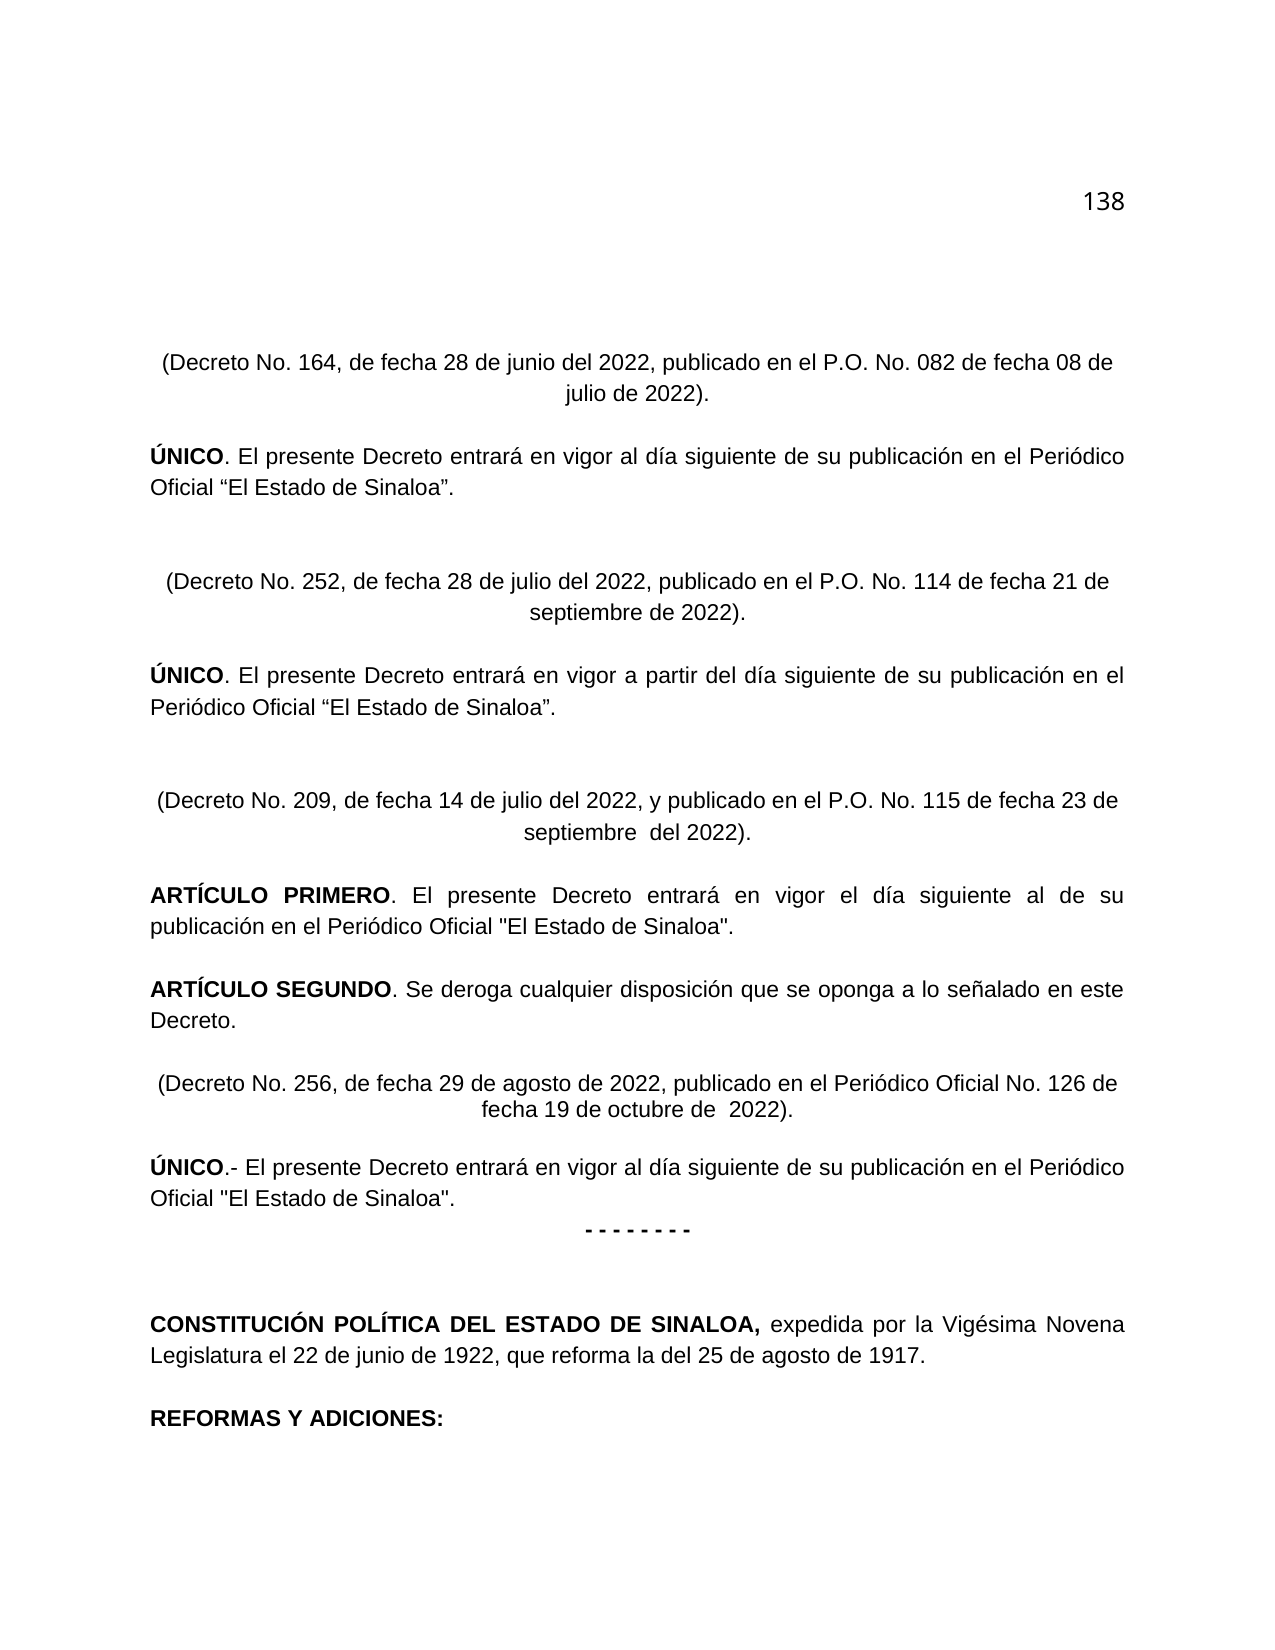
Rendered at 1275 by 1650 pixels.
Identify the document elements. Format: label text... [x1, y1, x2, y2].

text (Decreto No. 256, de fecha 29 de agosto de 2022, publicado en el Periódico Oficial No. 126 de fecha 19 de octubre de 2022). [150, 1070, 1125, 1122]
list (Decreto No. 252, de fecha 28 de julio del 2022, publicado en el P.O. No. 114 de fecha 21 de septiembre de 2022). [150, 568, 1125, 626]
list ÚNICO.- El presente Decreto entrará en vigor al día siguiente de su publicación en el Periódico Oficial "El Estado de Sinaloa". [150, 1154, 1125, 1211]
list ÚNICO. El presente Decreto entrará en vigor a partir del día siguiente de su publicación en el Periódico Oficial “El Estado de Sinaloa”. [150, 662, 1125, 720]
list - - - - - - - - [150, 1216, 1125, 1243]
list (Decreto No. 209, de fecha 14 de julio del 2022, y publicado en el P.O. No. 115 de fecha 23 de septiembre del 2022). [150, 787, 1125, 845]
list CONSTITUCIÓN POLÍTICA DEL ESTADO DE SINALOA, expedida por la Vigésima Novena Legislatura el 22 de junio de 1922, que reforma la del 25 de agosto de 1917. [150, 1311, 1125, 1368]
list (Decreto No. 164, de fecha 28 de junio del 2022, publicado en el P.O. No. 082 de fecha 08 de julio de 2022). [150, 348, 1125, 406]
list ARTÍCULO PRIMERO. El presente Decreto entrará en vigor el día siguiente al de su publicación en el Periódico Oficial "El Estado de Sinaloa". [150, 882, 1125, 939]
list ARTÍCULO SEGUNDO. Se deroga cualquier disposición que se oponga a lo señalado en este Decreto. [150, 976, 1125, 1033]
list REFORMAS Y ADICIONES: [150, 1404, 1125, 1431]
list ÚNICO. El presente Decreto entrará en vigor al día siguiente de su publicación en el Periódico Oficial “El Estado de Sinaloa”. [150, 443, 1125, 500]
